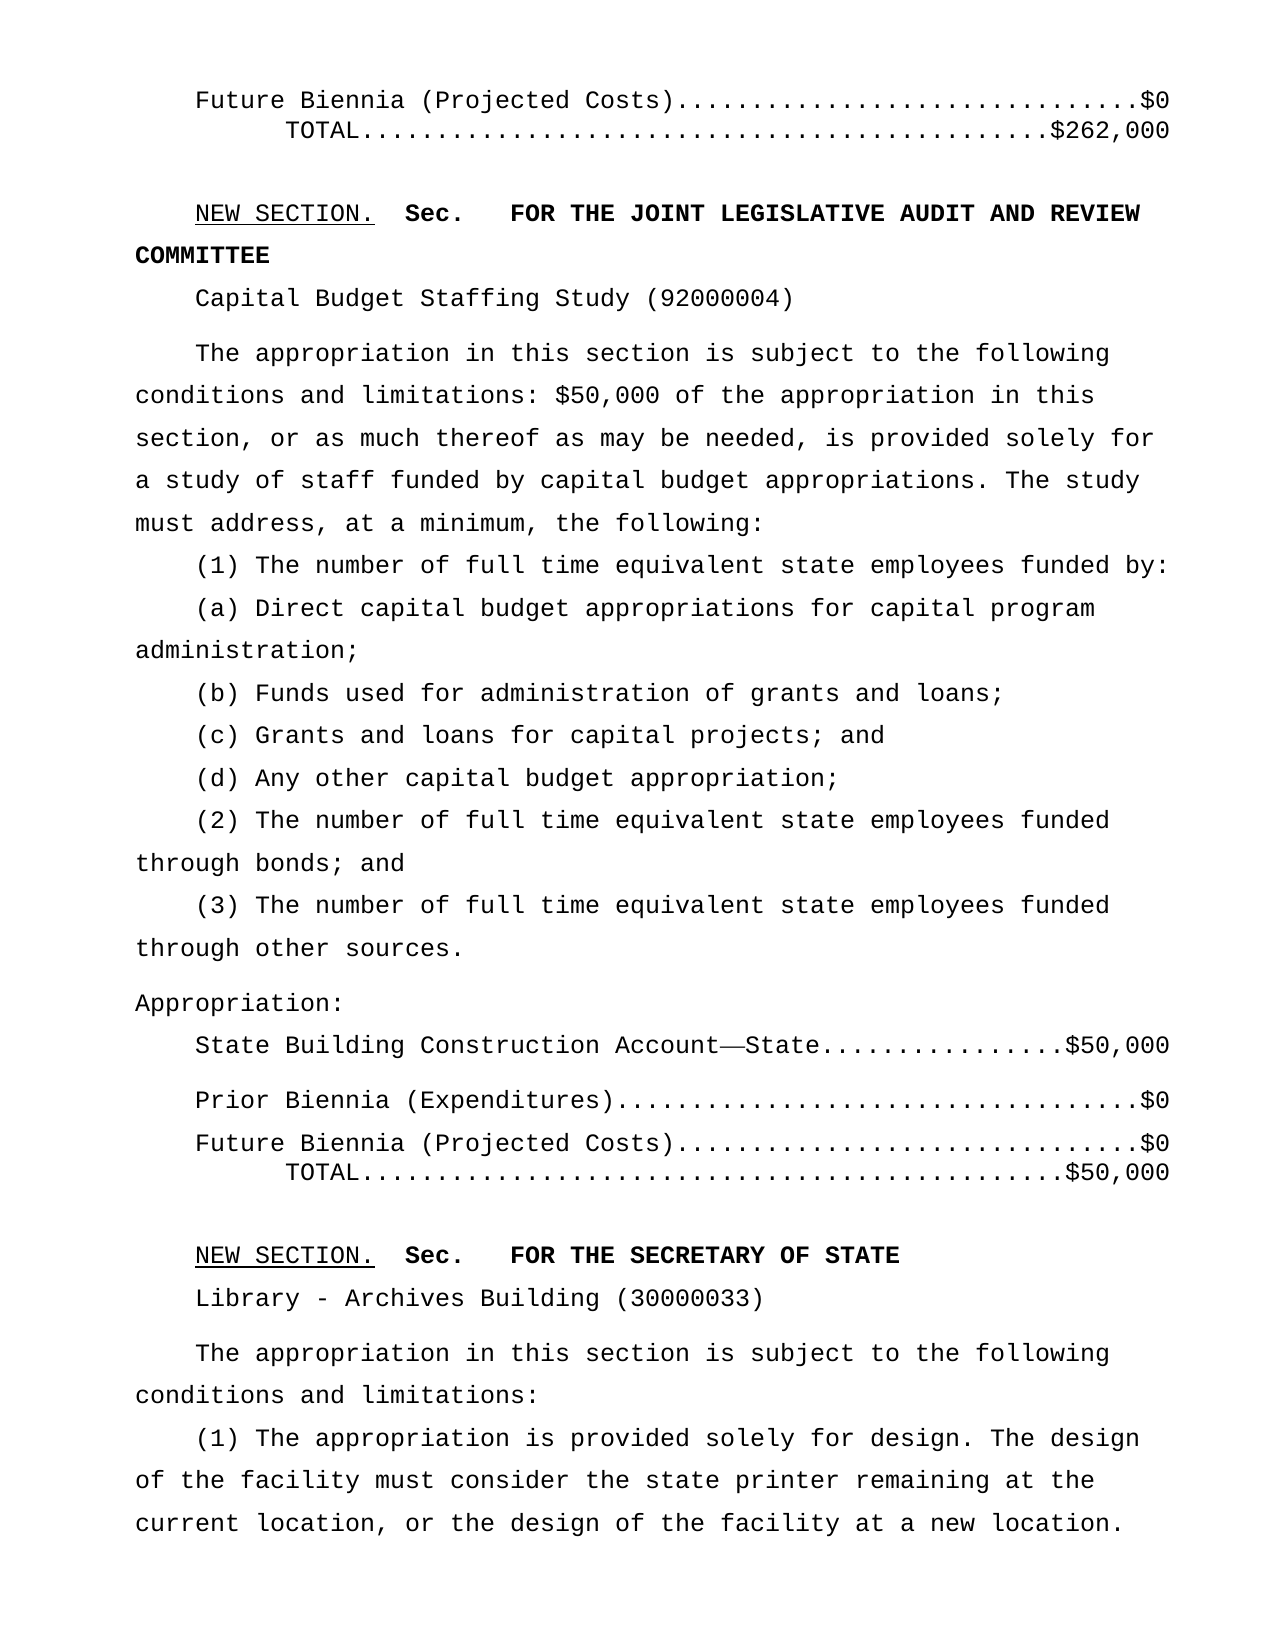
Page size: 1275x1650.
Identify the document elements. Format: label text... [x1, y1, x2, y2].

text The appropriation in this section is subject to the following conditions and limitations: [135, 1327, 1170, 1412]
text (a) Direct capital budget appropriations for capital program administration; [135, 582, 1170, 667]
text (3) The number of full time equivalent state employees funded through other sources. [135, 880, 1170, 965]
text NEW SECTION. Sec. FOR THE SECRETARY OF STATE [135, 1230, 1170, 1272]
text TOTAL $50,000 [135, 1160, 1170, 1188]
text (1) The appropriation is provided solely for design. The design of the facility must consider the state printer remaining at the current location, or the design of the facility at a new location. [135, 1412, 1170, 1540]
text (1) The number of full time equivalent state employees funded by: [135, 540, 1170, 582]
text (c) Grants and loans for capital projects; and [135, 710, 1170, 752]
text Prior Biennia (Expenditures) $0 [135, 1075, 1170, 1117]
text Appropriation: [135, 977, 1170, 1020]
text State Building Construction Account—State $50,000 [135, 1020, 1170, 1062]
text Future Biennia (Projected Costs) $0 [135, 1117, 1170, 1160]
text (d) Any other capital budget appropriation; [135, 752, 1170, 795]
text TOTAL $262,000 [135, 117, 1170, 146]
text (2) The number of full time equivalent state employees funded through bonds; and [135, 795, 1170, 880]
text NEW SECTION. Sec. FOR THE JOINT LEGISLATIVE AUDIT AND REVIEW COMMITTEE [135, 187, 1170, 272]
text Future Biennia (Projected Costs) $0 [135, 75, 1170, 117]
text (b) Funds used for administration of grants and loans; [135, 667, 1170, 710]
text Library - Archives Building (30000033) [135, 1272, 1170, 1315]
text Capital Budget Staffing Study (92000004) [135, 272, 1170, 315]
text The appropriation in this section is subject to the following conditions and limitations: $50,000 of the appropriation in this section, or as much thereof as may be needed, is provided solely for a study of staff funded by capital budget appropriations. The study must address, at a minimum, the following: [135, 327, 1170, 540]
